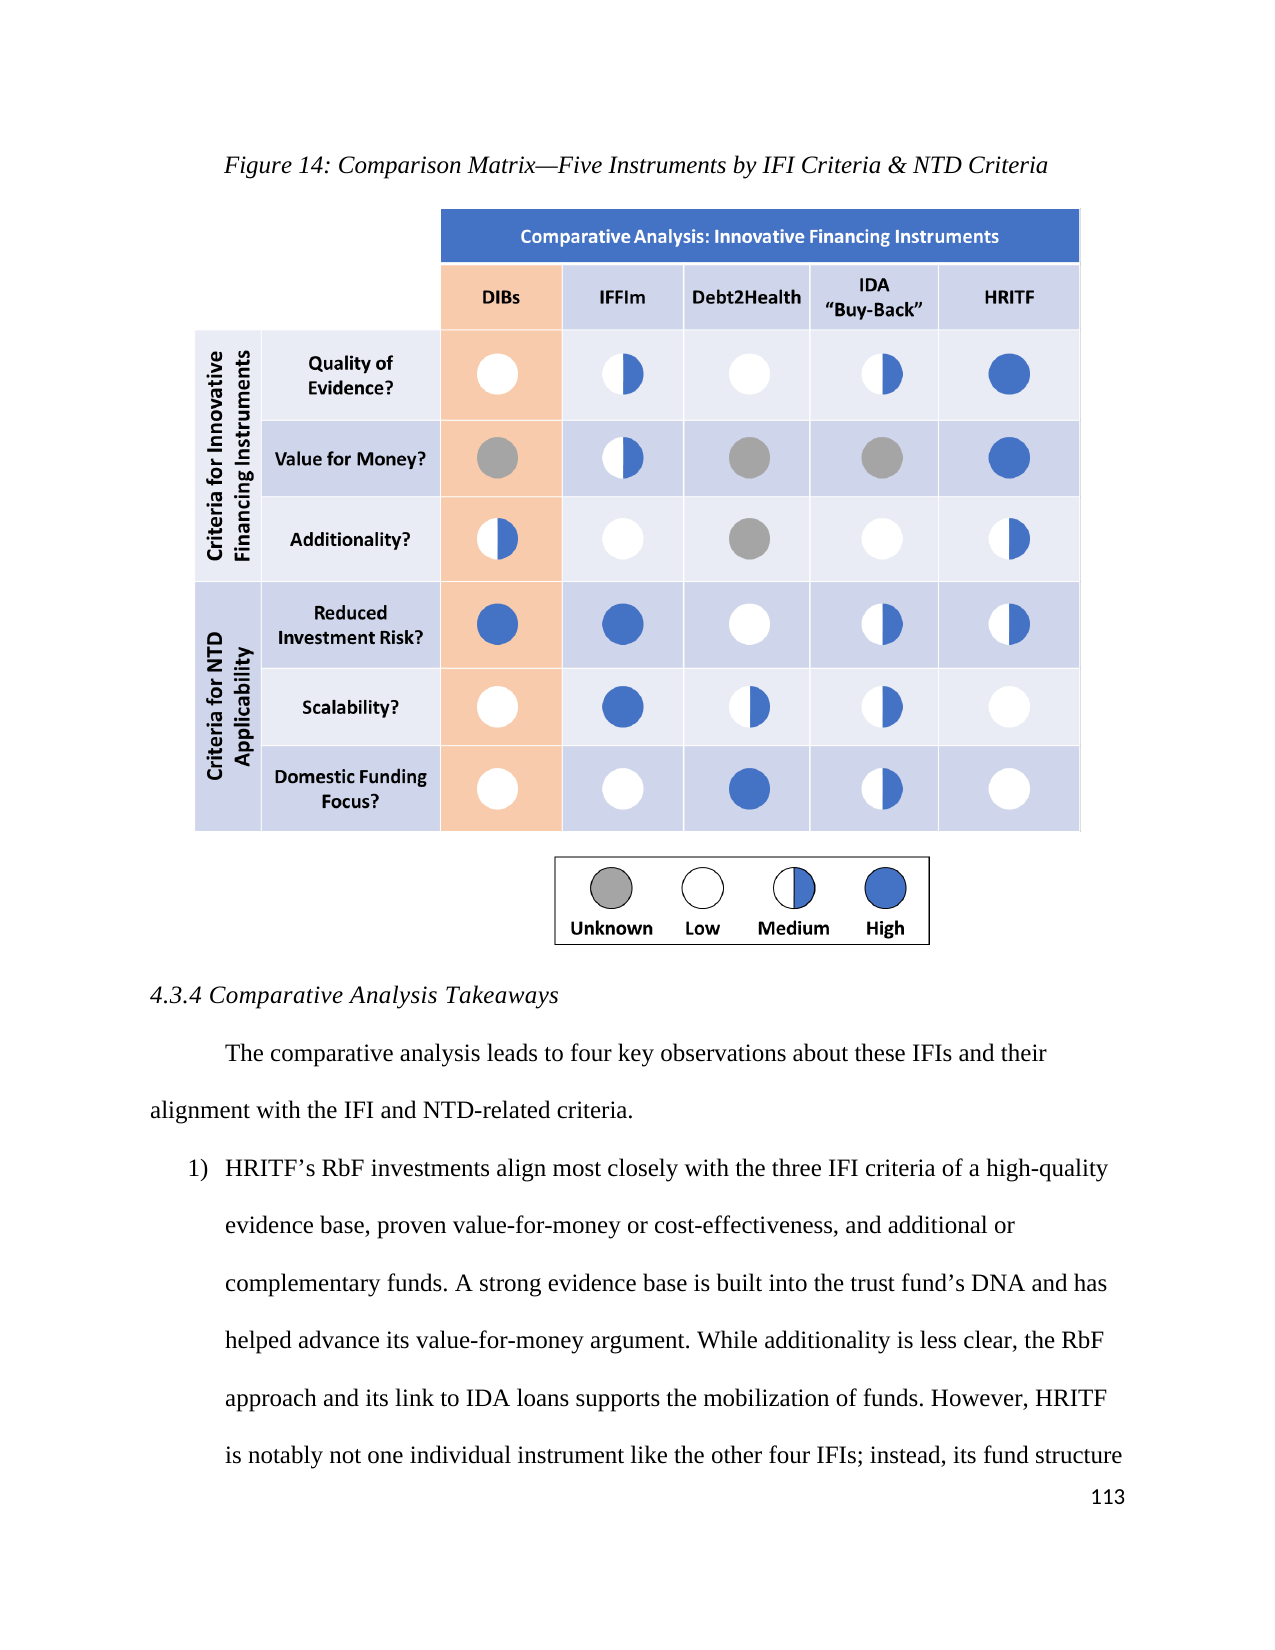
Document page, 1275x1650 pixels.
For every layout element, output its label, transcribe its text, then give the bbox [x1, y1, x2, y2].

text The comparative analysis leads to four key observations about these IFIs and their alignment with the IFI and NTD-related criteria. [150, 1038, 1125, 1124]
picture [193, 207, 1082, 953]
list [187, 1153, 1125, 1469]
text Figure 14: Comparison Matrix—Five Instruments by IFI Criteria & NTD Criteria [150, 150, 1125, 179]
subtitle 4.3.4 Comparative Analysis Takeaways [150, 980, 1125, 1009]
